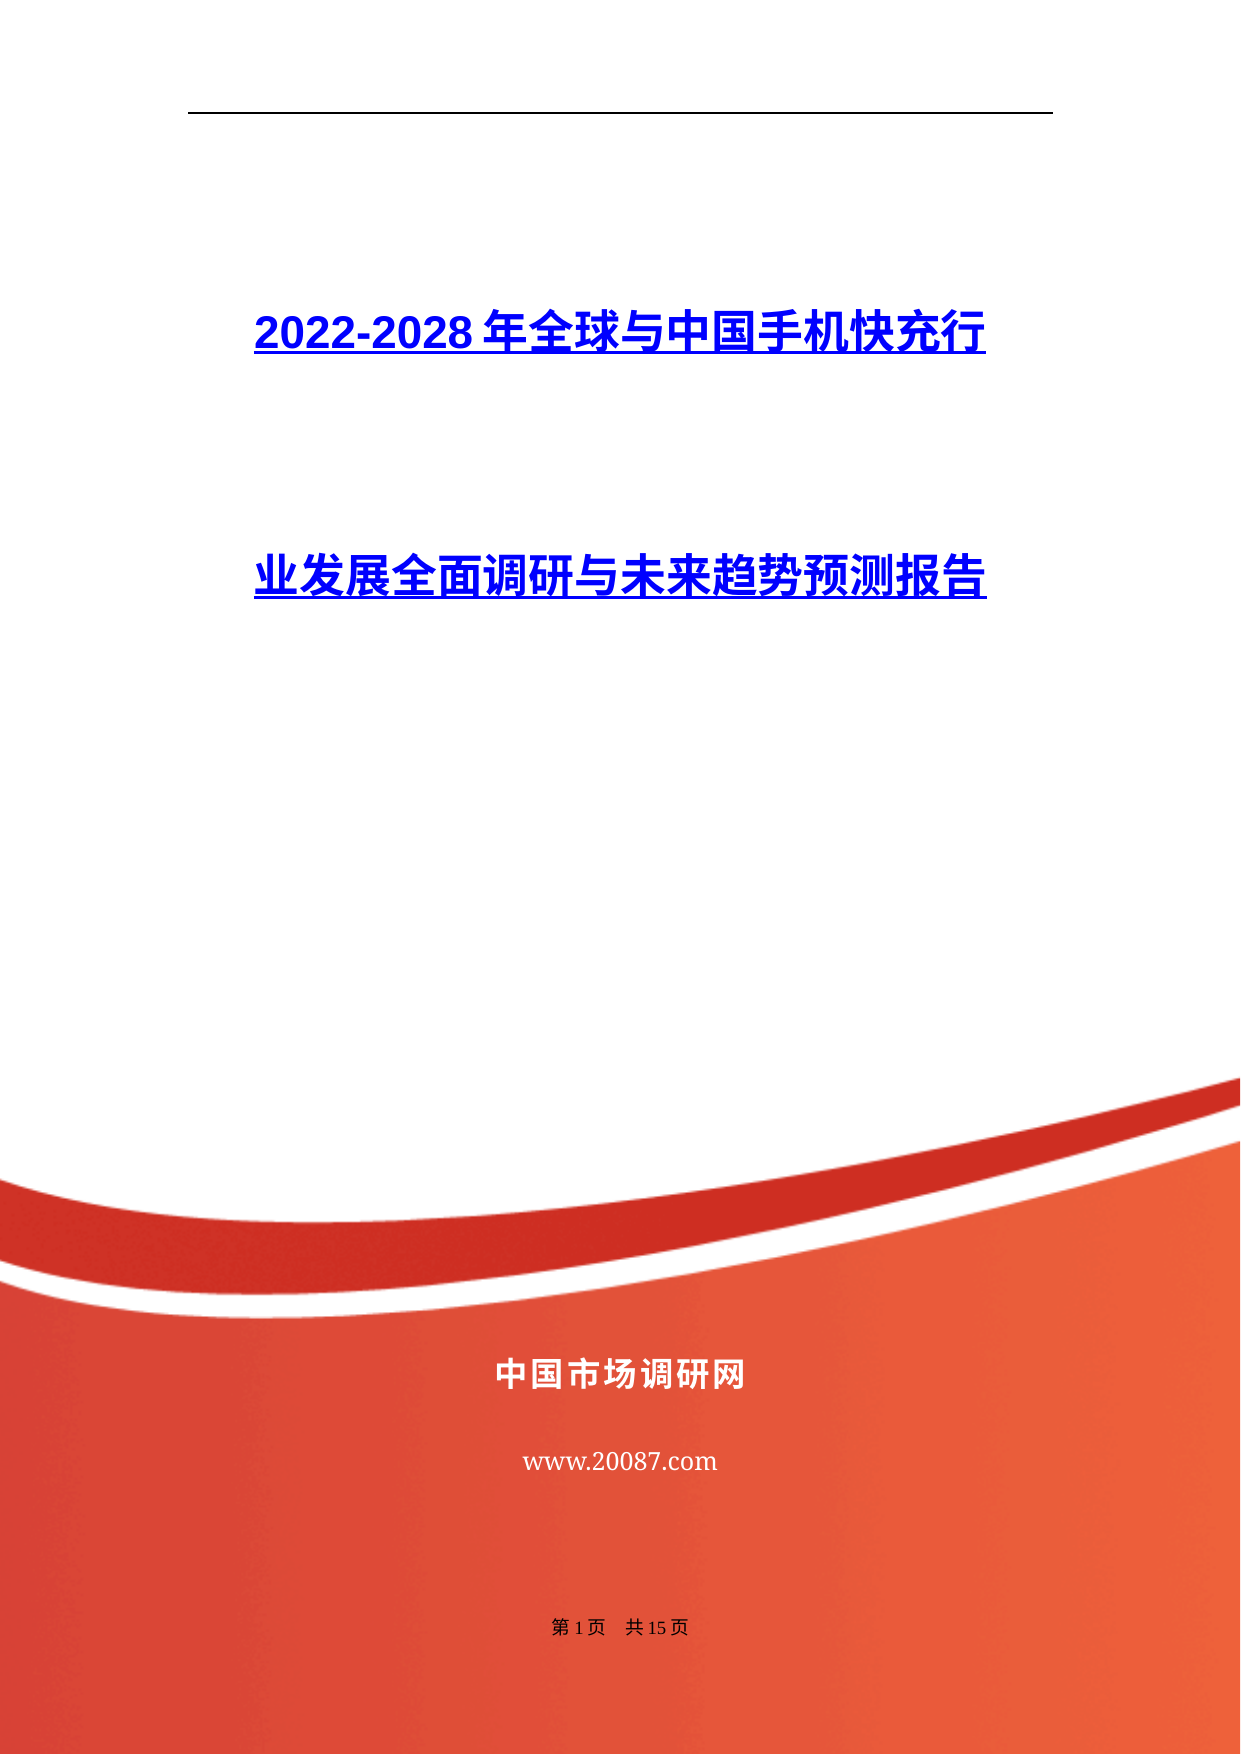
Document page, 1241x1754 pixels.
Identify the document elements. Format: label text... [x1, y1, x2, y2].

table_header 2022-2028年全球与中国手机快充行业发展全面调研与未来趋势预测报告 [188, 207, 1053, 773]
subtitle 中国市场调研网 [187, 1339, 1053, 1404]
picture [0, 1006, 1241, 1754]
text www.20087.com [187, 1428, 1053, 1493]
